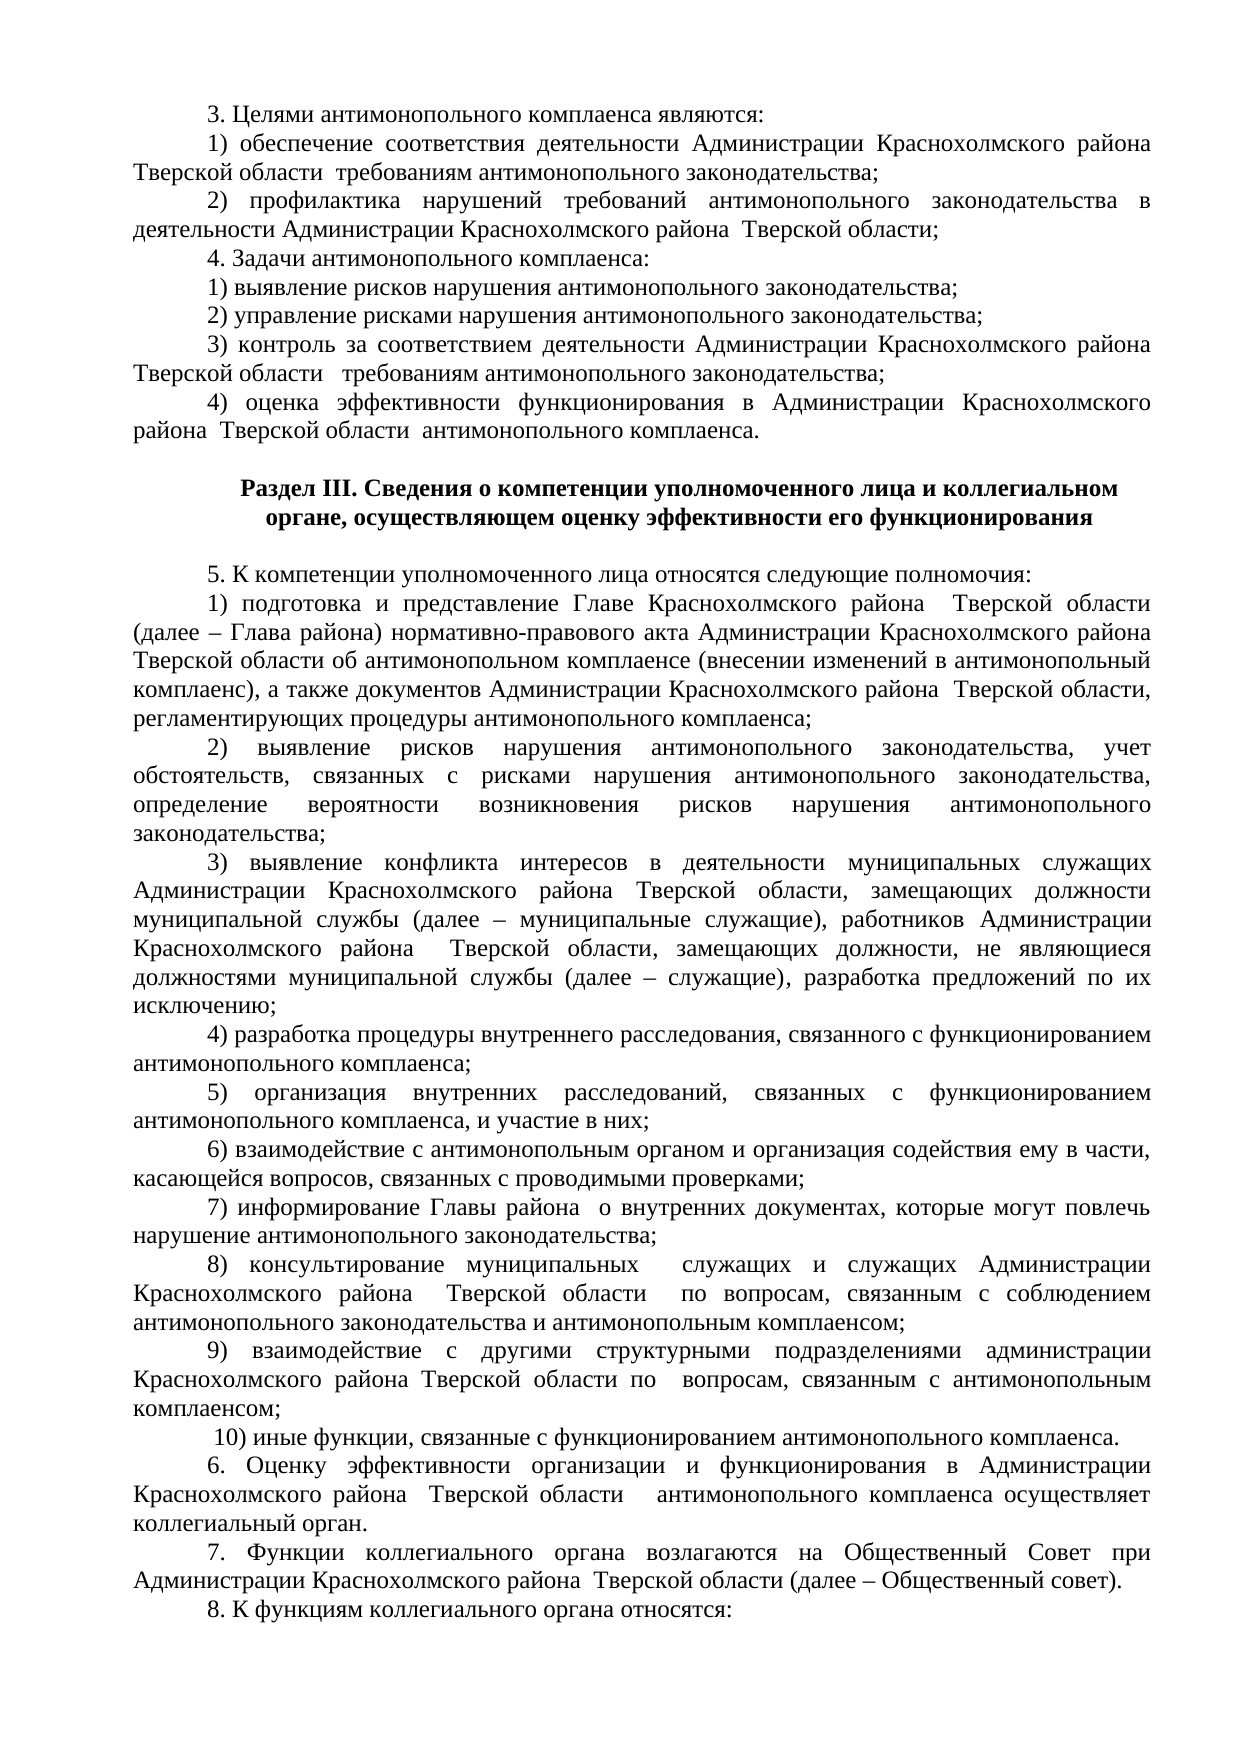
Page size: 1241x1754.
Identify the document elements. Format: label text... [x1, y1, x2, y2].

text 2) управление рисками нарушения антимонопольного законодательства; [133, 301, 1152, 329]
text 4) разработка процедуры внутреннего расследования, связанного с функционированием антимонопольного комплаенса; [133, 1019, 1152, 1077]
text 9) взаимодействие с другими структурными подразделениями администрации Краснохолмского района Тверской области по вопросам, связанным с антимонопольным комплаенсом; [133, 1336, 1152, 1422]
text 1) подготовка и представление Главе Краснохолмского района Тверской области (далее – Глава района) нормативно-правового акта Администрации Краснохолмского района Тверской области об антимонопольном комплаенсе (внесении изменений в антимонопольный комплаенс), а также документов Администрации Краснохолмского района Тверской области, регламентирующих процедуры антимонопольного комплаенса; [133, 588, 1152, 732]
text 8. К функциям коллегиального органа относятся: [207, 1594, 1152, 1623]
text 3. Целями антимонопольного комплаенса являются: [207, 99, 1152, 128]
text Раздел III. Сведения о компетенции уполномоченного лица и коллегиальном органе, осуществляющем оценку эффективности его функционирования [207, 473, 1152, 531]
text 6. Оценку эффективности организации и функционирования в Администрации Краснохолмского района Тверской области антимонопольного комплаенса осуществляет коллегиальный орган. [133, 1451, 1152, 1537]
text 1) выявление рисков нарушения антимонопольного законодательства; [133, 272, 1152, 301]
text 2) выявление рисков нарушения антимонопольного законодательства, учет обстоятельств, связанных с рисками нарушения антимонопольного законодательства, определение вероятности возникновения рисков нарушения антимонопольного законодательства; [133, 732, 1152, 847]
text 3) выявление конфликта интересов в деятельности муниципальных служащих Администрации Краснохолмского района Тверской области, замещающих должности муниципальной службы (далее – муниципальные служащие), работников Администрации Краснохолмского района Тверской области, замещающих должности, не являющиеся должностями муниципальной службы (далее – служащие), разработка предложений по их исключению; [133, 847, 1152, 1019]
text 6) взаимодействие с антимонопольным органом и организация содействия ему в части, касающейся вопросов, связанных с проводимыми проверками; [133, 1134, 1152, 1192]
text 4) оценка эффективности функционирования в Администрации Краснохолмского района Тверской области антимонопольного комплаенса. [133, 387, 1152, 444]
text 3) контроль за соответствием деятельности Администрации Краснохолмского района Тверской области требованиям антимонопольного законодательства; [133, 329, 1152, 387]
text 5. К компетенции уполномоченного лица относятся следующие полномочия: [133, 559, 1152, 588]
text 1) обеспечение соответствия деятельности Администрации Краснохолмского района Тверской области требованиям антимонопольного законодательства; [133, 128, 1152, 186]
text 10) иные функции, связанные с функционированием антимонопольного комплаенса. [133, 1422, 1152, 1451]
text 4. Задачи антимонопольного комплаенса: [207, 243, 1152, 272]
text 7. Функции коллегиального органа возлагаются на Общественный Совет при Администрации Краснохолмского района Тверской области (далее – Общественный совет). [133, 1537, 1152, 1594]
text 7) информирование Главы района о внутренних документах, которые могут повлечь нарушение антимонопольного законодательства; [133, 1192, 1152, 1249]
text 2) профилактика нарушений требований антимонопольного законодательства в деятельности Администрации Краснохолмского района Тверской области; [133, 186, 1152, 243]
text 5) организация внутренних расследований, связанных с функционированием антимонопольного комплаенса, и участие в них; [133, 1077, 1152, 1134]
text 8) консультирование муниципальных служащих и служащих Администрации Краснохолмского района Тверской области по вопросам, связанным с соблюдением антимонопольного законодательства и антимонопольным комплаенсом; [133, 1249, 1152, 1336]
